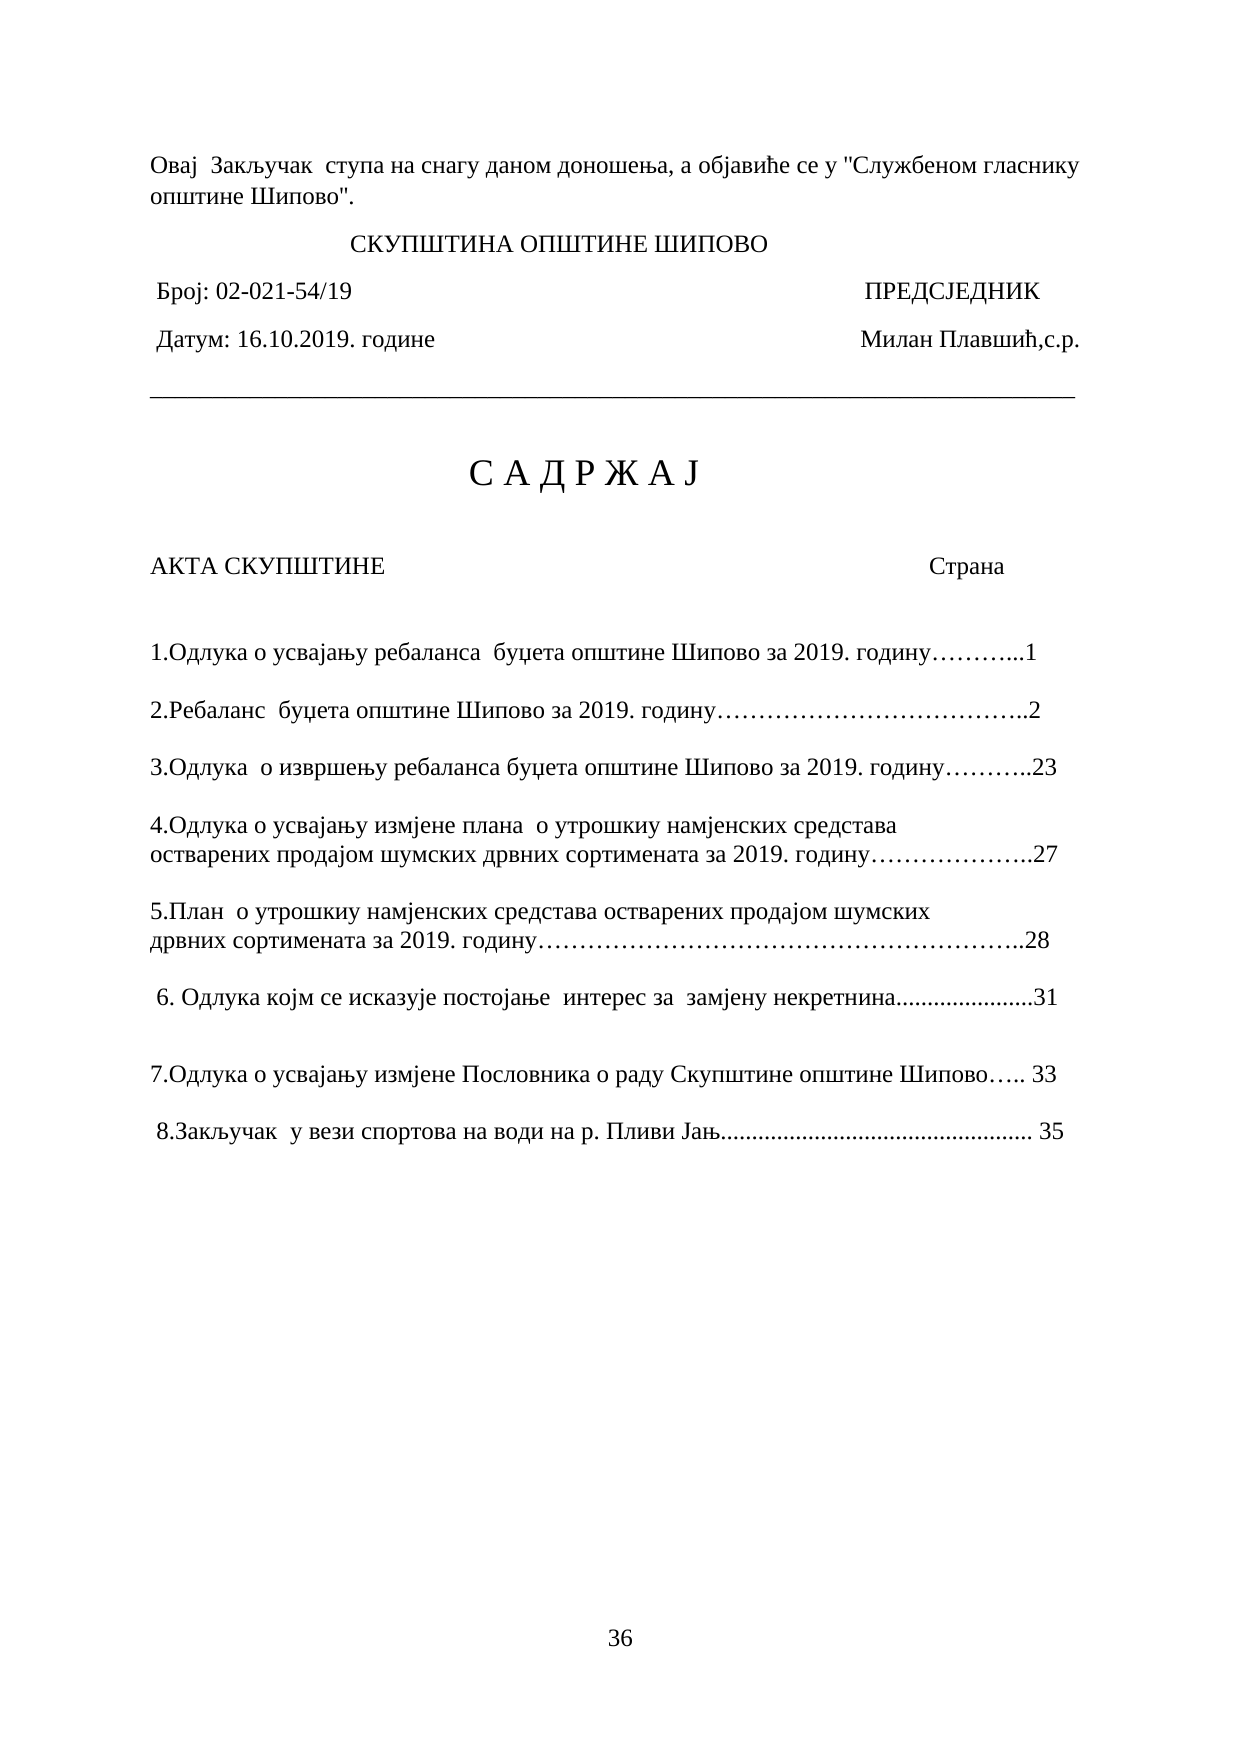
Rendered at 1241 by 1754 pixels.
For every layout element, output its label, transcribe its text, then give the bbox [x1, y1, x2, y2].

text 2.Ребаланс буџета општине Шипово за 2019. годину………………………………..2 [150, 695, 1090, 724]
text 4.Одлука о усвајању измјене плана о утрошкиу намјенских средстава остварених продајом шумских дрвних сортимената за 2019. годину………………..27 [150, 810, 1090, 867]
text 6. Одлука којм се исказује постојање интерес за замјену некретнина......................31 [150, 982, 1090, 1011]
text 5.План о утрошкиу намјенских средстава остварених продајом шумских дрвних сортимената за 2019. годину…………………………………………………..28 [150, 896, 1090, 954]
text 1.Oдлука о усвајању ребаланса буџета општине Шипово за 2019. годину………...1 [150, 637, 1090, 666]
text С А Д Р Ж А Ј [150, 451, 1090, 494]
text __________________________________________________________________________ [150, 372, 1090, 401]
text СКУПШТИНА ОПШТИНЕ ШИПОВО [150, 229, 1090, 257]
text АКТА СКУПШТИНЕ Страна [150, 551, 1090, 580]
text 8.Закључак у вези спортова на води на р. Пливи Јањ.................................................. 35 [150, 1116, 1090, 1145]
text Овај Закључак ступа на снагу даном доношења, а објавиће се у ''Службеном гласнику општине Шипово''. [150, 150, 1090, 210]
text 3.Одлука о извршењу ребаланса буџета општине Шипово за 2019. годину………..23 [150, 752, 1090, 781]
text 7.Одлука о усвајању измјене Пословника о раду Скупштине општине Шипово….. 33 [150, 1059, 1090, 1088]
text Број: 02-021-54/19 ПРЕДСЈЕДНИК [150, 276, 1090, 305]
text Датум: 16.10.2019. године Милан Плавшић,с.р. [150, 324, 1090, 353]
